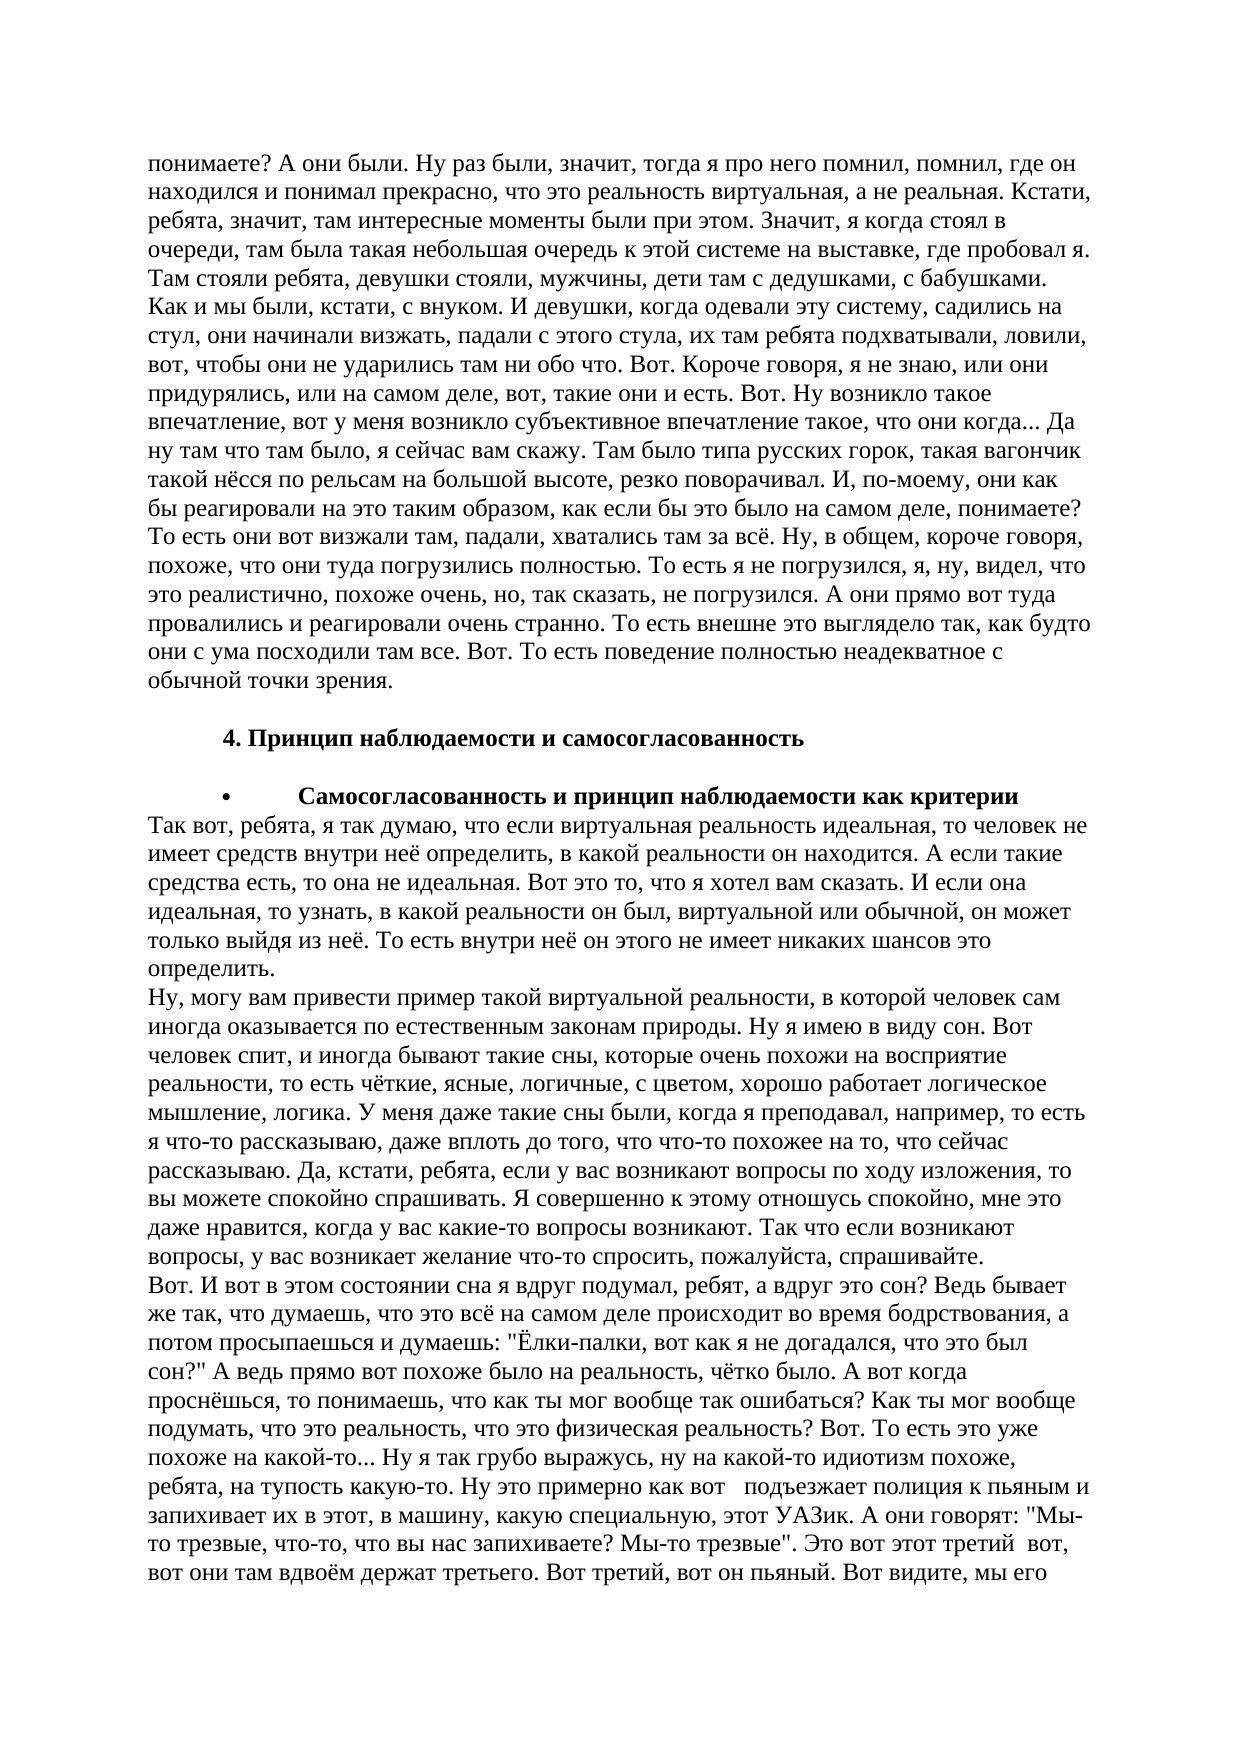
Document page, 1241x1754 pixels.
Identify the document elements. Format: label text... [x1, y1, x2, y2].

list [148, 148, 1092, 895]
text 4. Принцип наблюдаемости и самосогласованность [148, 924, 1092, 953]
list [148, 982, 1092, 1586]
